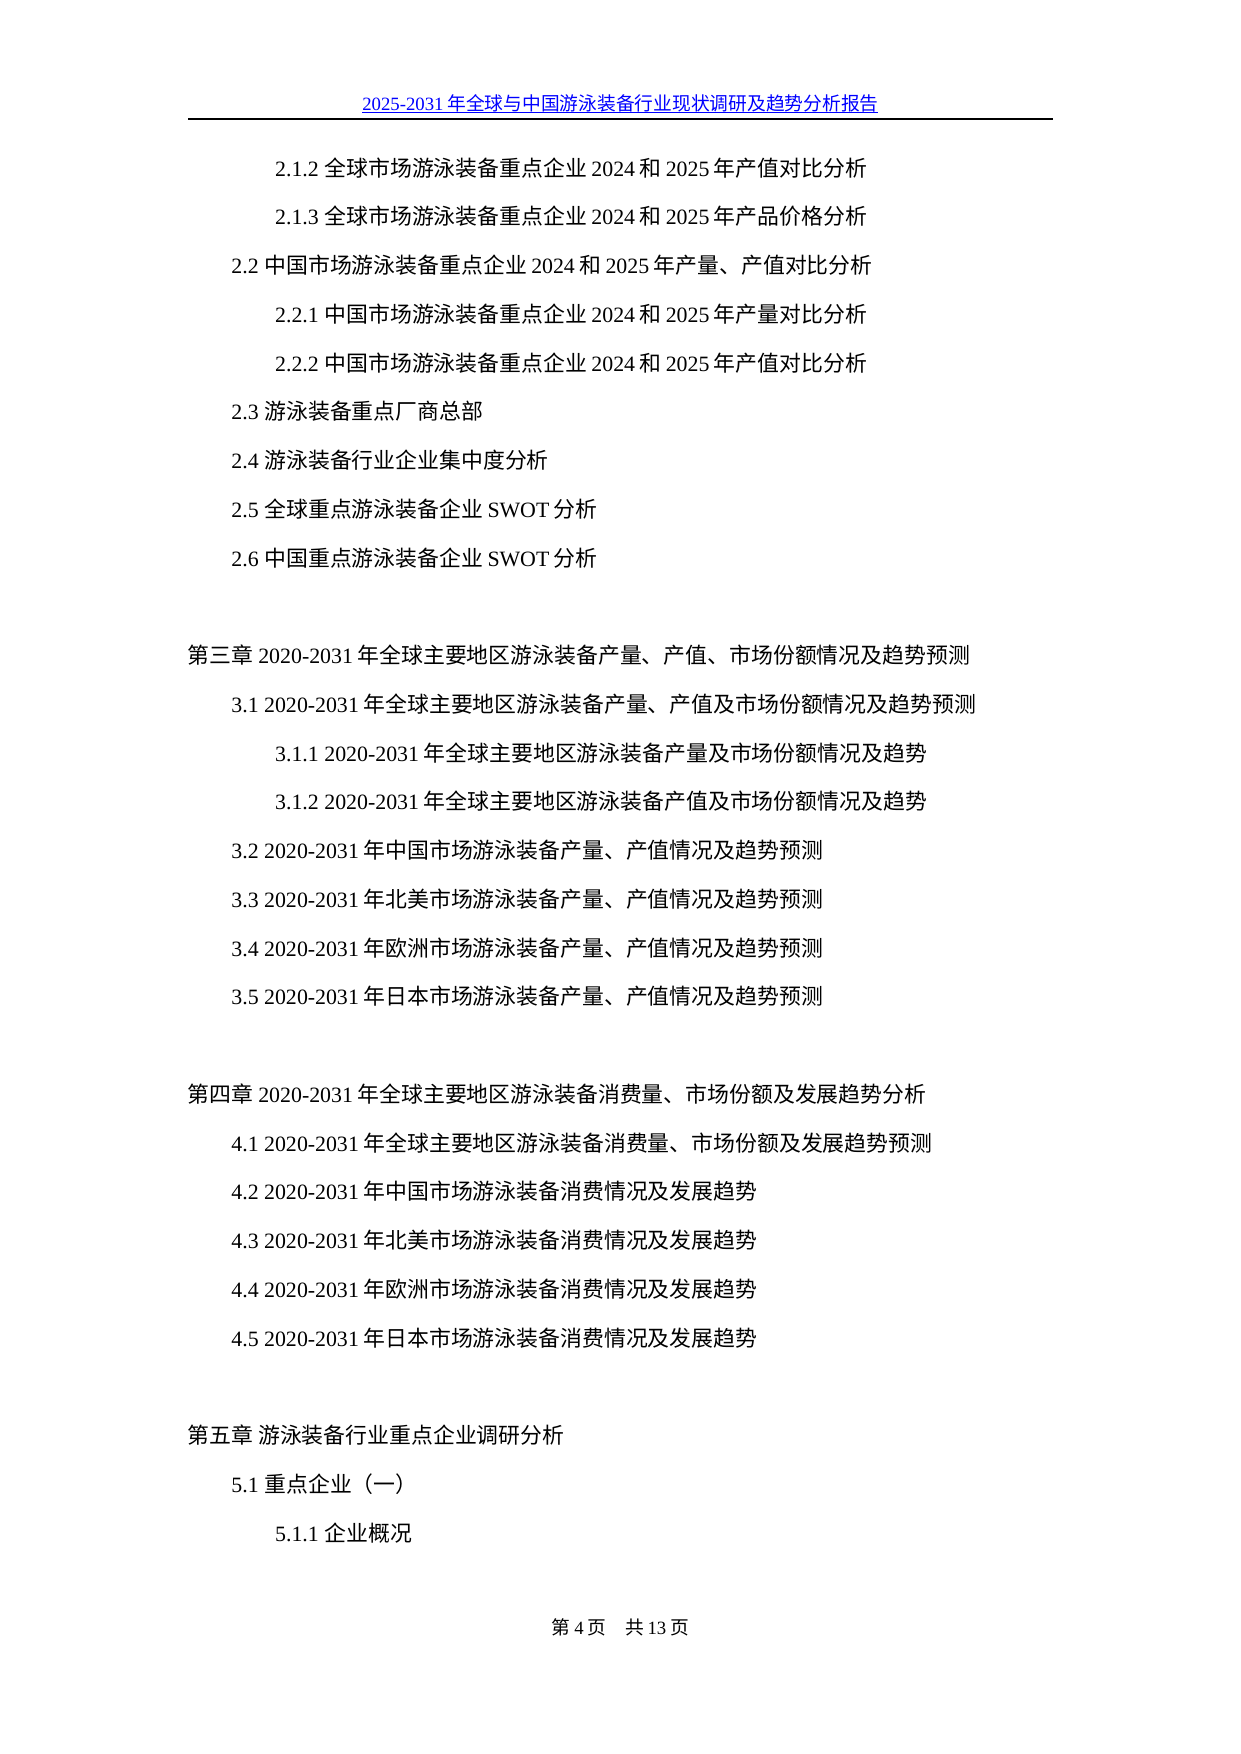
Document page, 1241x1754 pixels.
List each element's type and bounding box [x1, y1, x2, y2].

text [187, 150, 1053, 1548]
